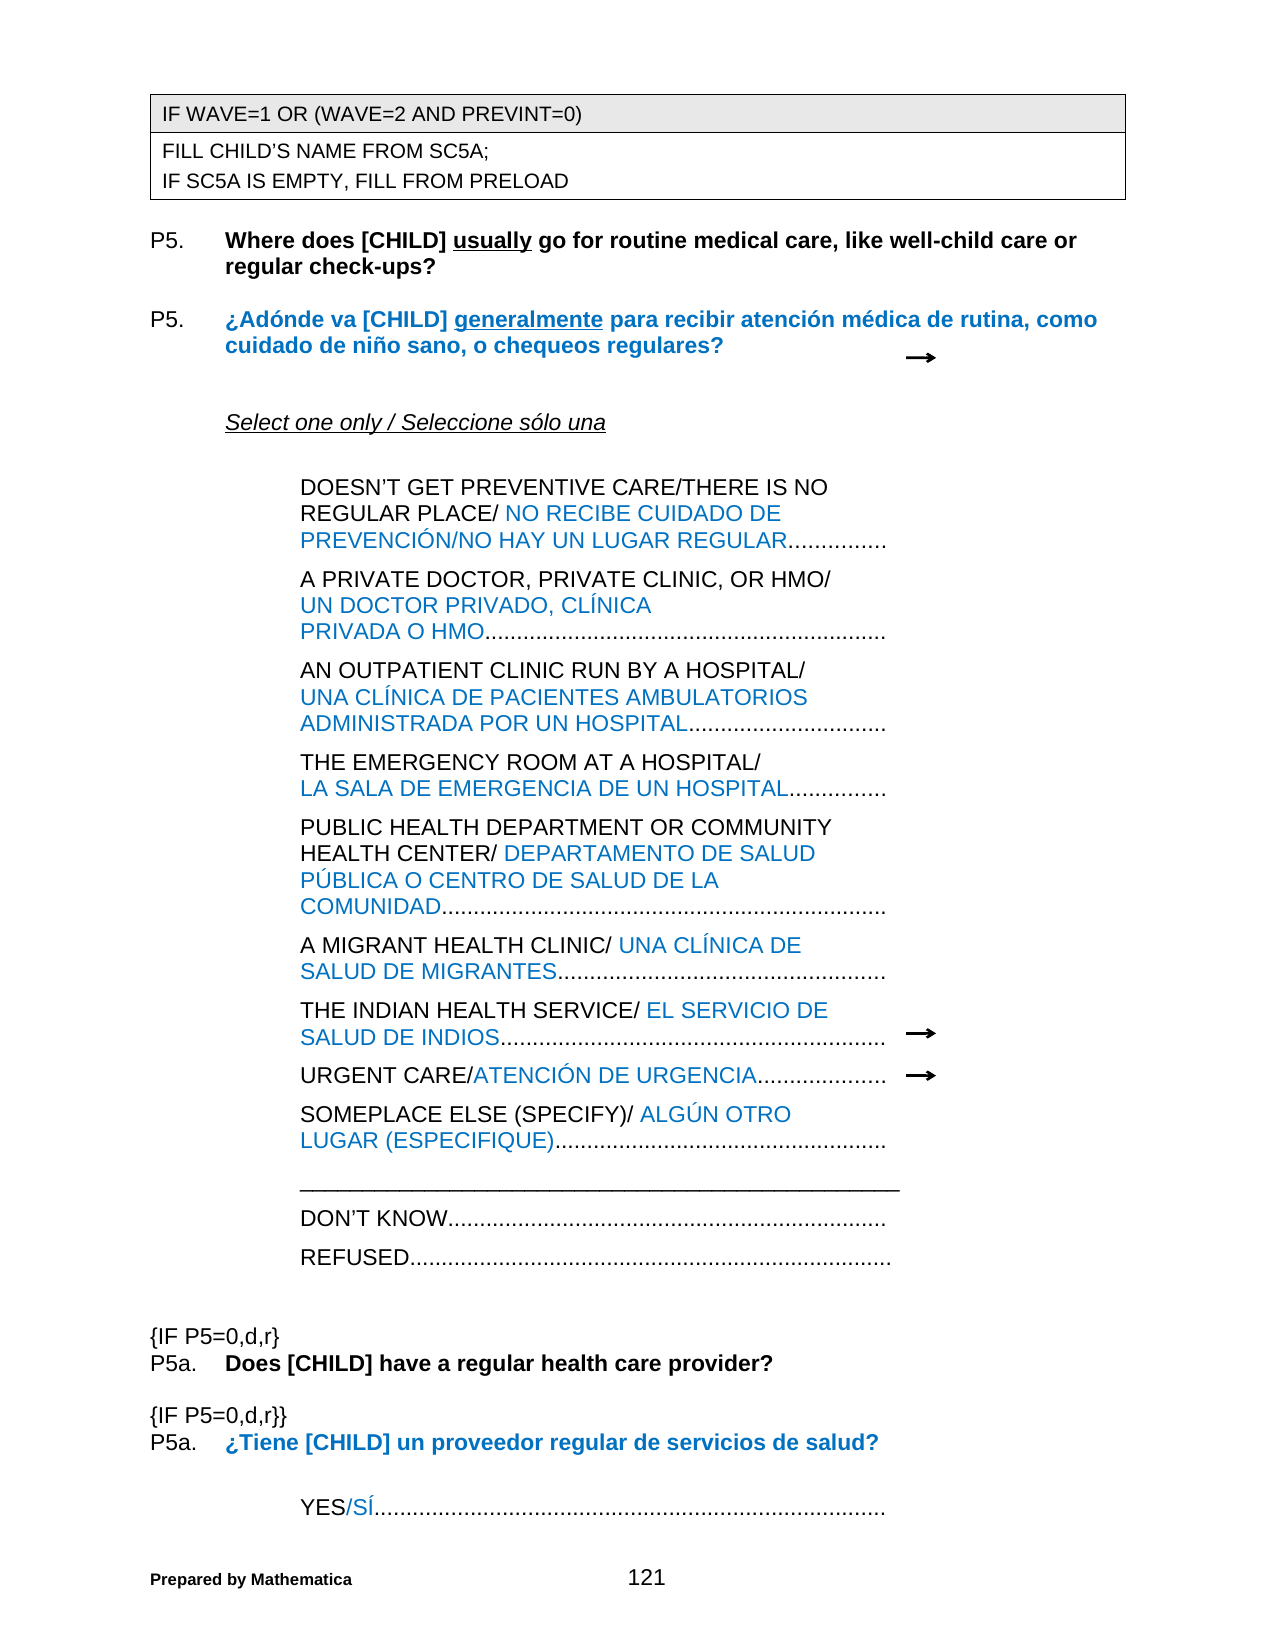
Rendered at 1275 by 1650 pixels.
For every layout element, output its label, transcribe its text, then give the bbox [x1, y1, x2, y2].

text {IF P5=0,d,r} [150, 1323, 1087, 1349]
text P5. ¿Adónde va [CHILD] generalmente para recibir atención médica de rutina, como cuidado de niño sano, o chequeos regulares? [150, 306, 1125, 358]
text P5a. Does [CHILD] have a regular health care provider? [150, 1349, 1087, 1376]
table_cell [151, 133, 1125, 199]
text YES/Sí 1 [300, 1494, 840, 1520]
text PUBLIC HEALTH DEPARTMENT OR COMMUNITY HEALTH CENTER/ Departamento de salud pública o Centro de salud de la comunidad 4 [300, 814, 840, 919]
text AN OUTPATIENT CLINIC RUN BY A HOSPITAL/ Una clínica de pacientes ambulatorios administrada por un hospital 2 [300, 657, 840, 736]
text DOESN’T GET PREVENTIVE CARE/THERE IS NO REGULAR PLACE/ No recibe cuidado de prevención/No hay un lugar regular 0 GO TO P5a [300, 474, 840, 553]
text Select one only / Seleccione sólo una [225, 409, 1125, 435]
text P5. Where does [CHILD] usually go for routine medical care, like well-child care or regular check-ups? [150, 227, 1125, 279]
text THE EMERGENCY ROOM AT A HOSPITAL/ La sala de emergencia de un hospital 3 [300, 749, 840, 801]
text P5a. ¿Tiene [CHILD] un proveedor regular de servicios de salud? [150, 1428, 1125, 1455]
text THE INDIAN HEALTH SERVICE/ El Servicio de Salud de Indios 6 [300, 997, 840, 1050]
text {IF P5=0,d,r}} [150, 1402, 1087, 1428]
text SOMEPLACE ELSE (SPECIFY)/ Algún otro lugar (especifique) 7 [300, 1101, 840, 1154]
text DON’T KNOW d GO TO P5a [300, 1205, 840, 1232]
text A PRIVATE DOCTOR, PRIVATE CLINIC, OR HMO/ Un doctor privado, clínica privada o HMO 1 [300, 566, 840, 645]
text A MIGRANT HEALTH CLINIC/ Una clínica de salud de migrantes 5 [300, 932, 840, 984]
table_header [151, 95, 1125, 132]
text REFUSED r GO TO P5a [300, 1244, 840, 1270]
text URGENT CARE/Atención de urgencia 8 [300, 1062, 840, 1089]
